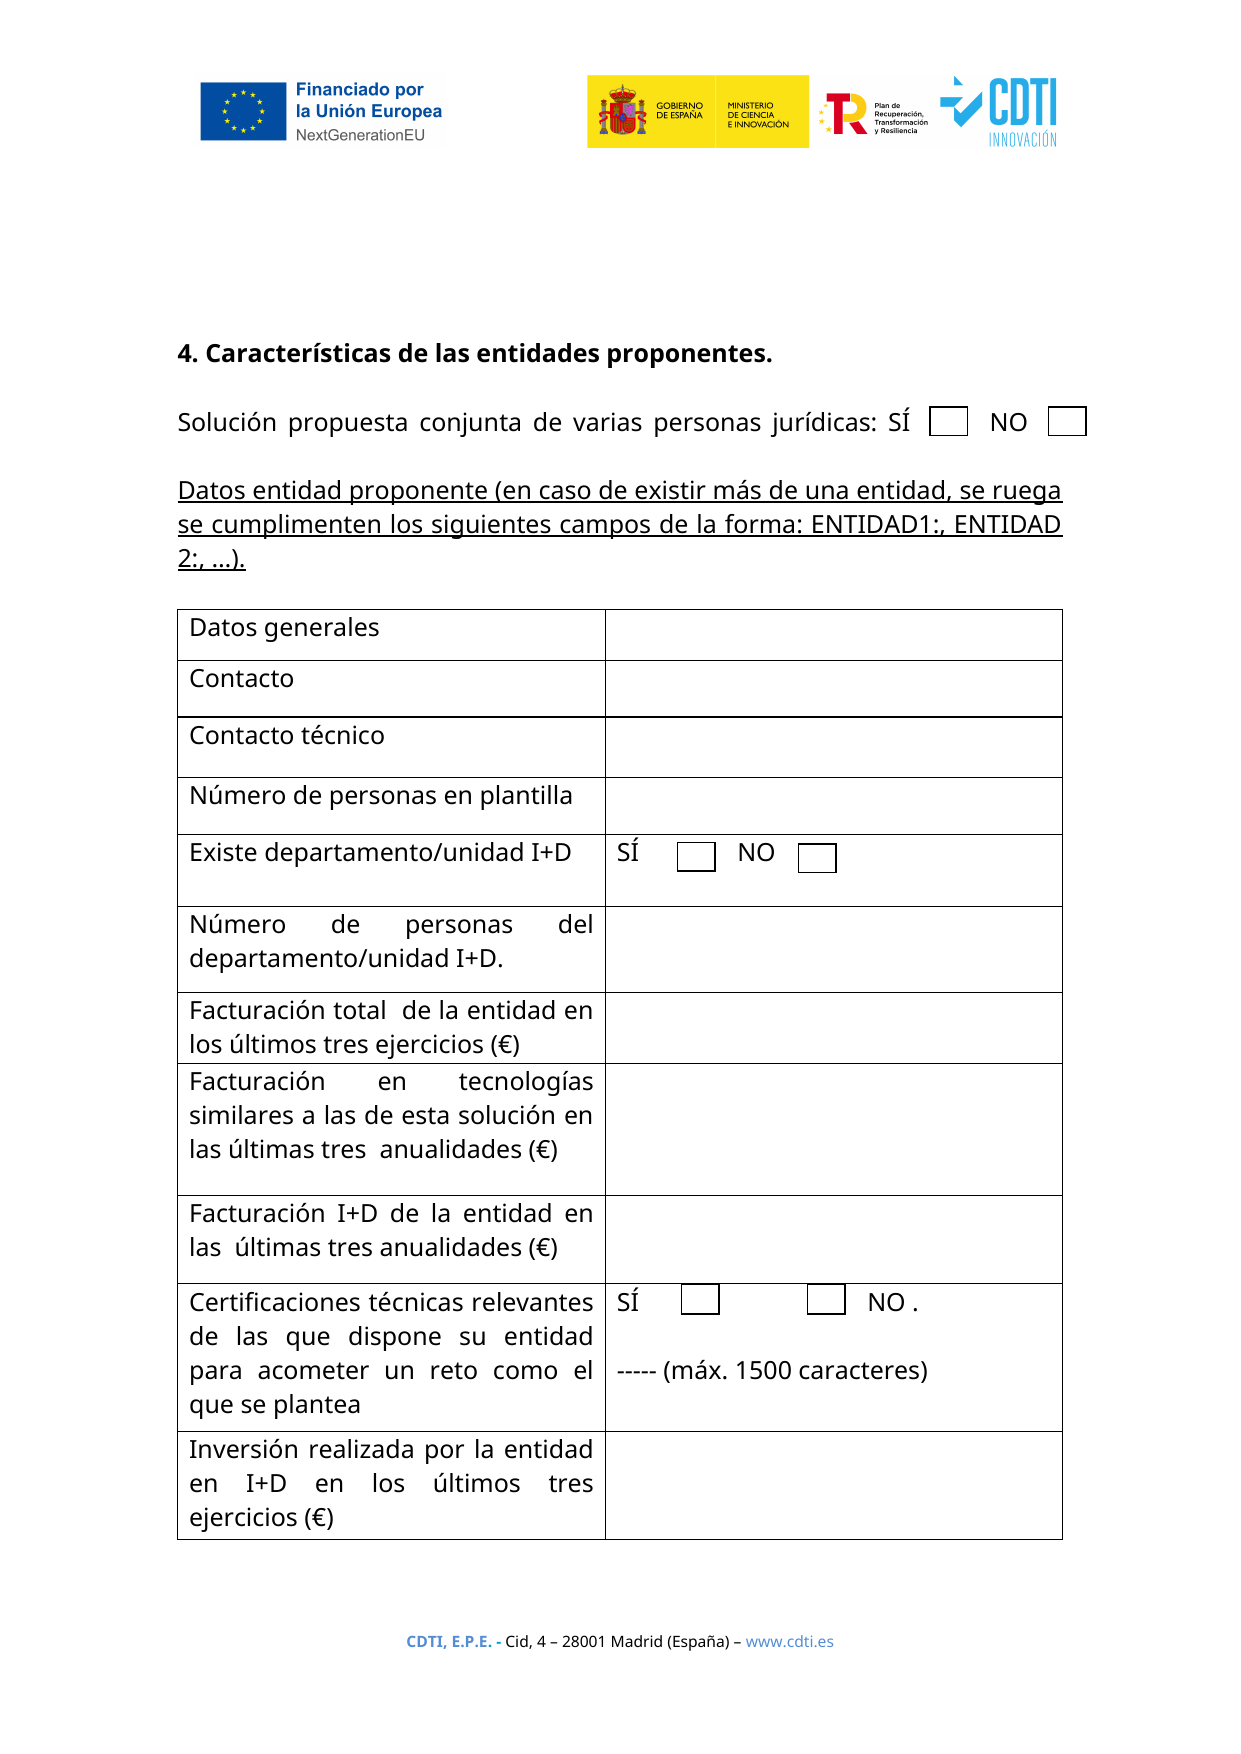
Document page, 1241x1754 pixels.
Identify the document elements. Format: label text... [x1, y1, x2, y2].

text Datos entidad proponente (en caso de existir más de una entidad, se ruega se cumplimenten los siguientes campos de la forma: ENTIDAD1:, ENTIDAD 2:, …). [177, 536, 1063, 574]
table_cell Contacto técnico [178, 718, 605, 777]
table_cell [606, 1196, 1062, 1283]
picture [194, 73, 446, 148]
table_cell SÍ NO [606, 835, 1062, 906]
table_header [606, 610, 1062, 660]
picture [587, 75, 1060, 148]
table_cell [606, 1064, 1062, 1195]
table_cell Número de personas en plantilla [178, 778, 605, 833]
text Solución propuesta conjunta de varias personas jurídicas: SÍ NO [177, 404, 1063, 438]
table_cell Existe departamento/unidad I+D [178, 835, 605, 906]
table_cell Facturación total de la entidad en los últimos tres ejercicios (€) [178, 993, 605, 1063]
table_cell [606, 778, 1062, 833]
table_cell Contacto [178, 661, 605, 716]
table_cell SÍ NO . ----- (máx. 1500 caracteres) [606, 1284, 1062, 1431]
table_cell Certificaciones técnicas relevantes de las que dispone su entidad para acometer un reto como el que se plantea [178, 1284, 605, 1431]
table_cell Facturación I+D de la entidad en las últimas tres anualidades (€) [178, 1196, 605, 1283]
table_header Datos generales [178, 610, 605, 660]
table_cell [606, 993, 1062, 1063]
text Datos entidad proponente (en caso de existir más de una entidad, se ruega se cumplimenten los siguientes campos de la forma: ENTIDAD1:, ENTIDAD 2:, …). [177, 502, 1063, 535]
table_cell Número de personas del departamento/unidad I+D. [178, 907, 605, 992]
text 4. Características de las entidades proponentes. [177, 336, 1063, 370]
table_cell Inversión realizada por la entidad en I+D en los últimos tres ejercicios (€) [178, 1432, 605, 1539]
table_cell [606, 661, 1062, 716]
table_cell Facturación en tecnologías similares a las de esta solución en las últimas tres anualidades (€) [178, 1064, 605, 1195]
table_cell [606, 1432, 1062, 1539]
text Datos entidad proponente (en caso de existir más de una entidad, se ruega se cumplimenten los siguientes campos de la forma: ENTIDAD1:, ENTIDAD 2:, …). [177, 472, 1063, 501]
table_cell [606, 718, 1062, 777]
table_cell [606, 907, 1062, 992]
